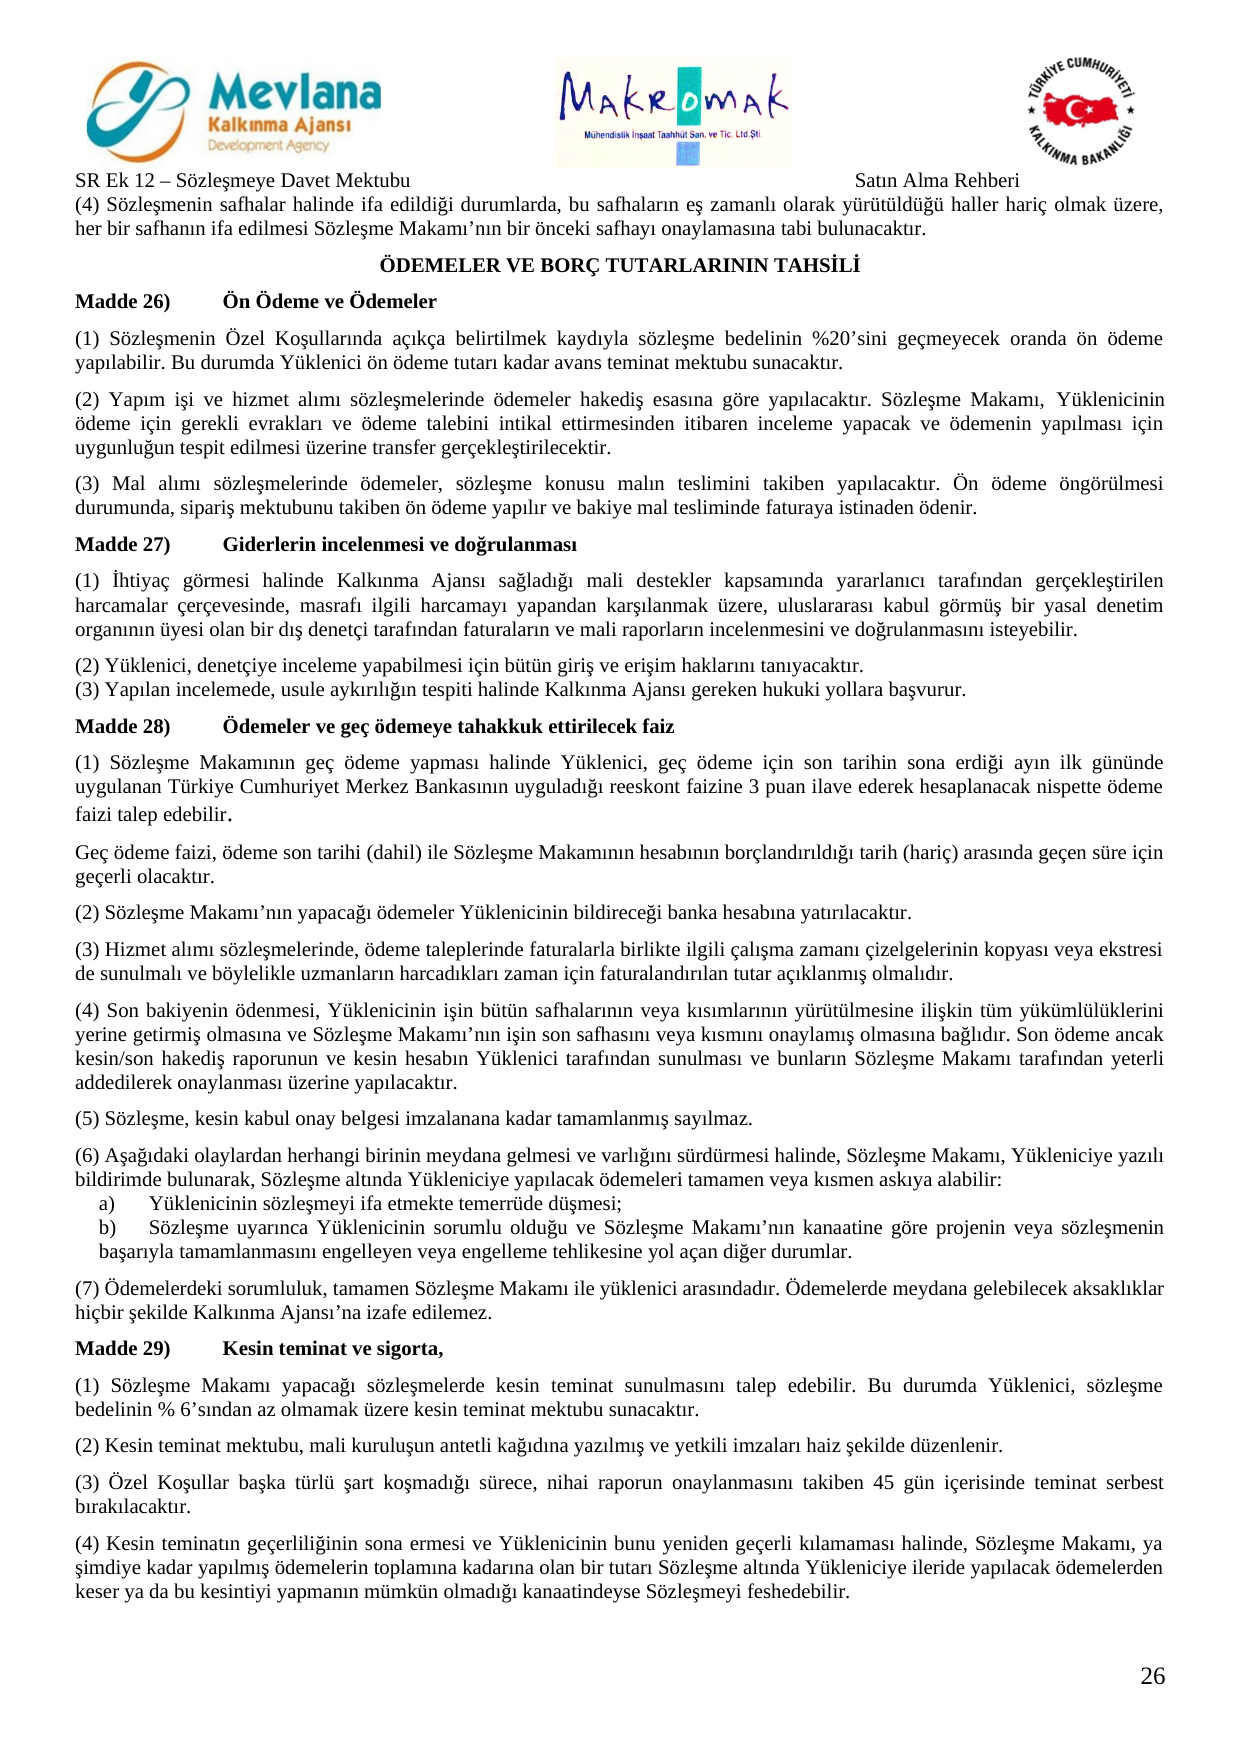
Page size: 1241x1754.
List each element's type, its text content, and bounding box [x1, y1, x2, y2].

text (3) Yapılan incelemede, usule aykırılığın tespiti halinde Kalkınma Ajansı gereken hukuki yollara başvurur. [75, 677, 1165, 701]
list Ödemeler ve geç ödemeye tahakkuk ettirilecek faiz [75, 714, 1165, 738]
text Geç ödeme faizi, ödeme son tarihi (dahil) ile Sözleşme Makamının hesabının borçlandırıldığı tarih (hariç) arasında geçen süre için geçerli olacaktır. [75, 840, 1165, 888]
text (3) Özel Koşullar başka türlü şart koşmadığı sürece, nihai raporun onaylanmasını takiben 45 gün içerisinde teminat serbest bırakılacaktır. [75, 1470, 1165, 1518]
list Giderlerin incelenmesi ve doğrulanması [75, 532, 1165, 556]
text (2) Yüklenici, denetçiye inceleme yapabilmesi için bütün giriş ve erişim haklarını tanıyacaktır. [75, 653, 1165, 677]
text (7) Ödemelerdeki sorumluluk, tamamen Sözleşme Makamı ile yüklenici arasındadır. Ödemelerde meydana gelebilecek aksaklıklar hiçbir şekilde Kalkınma Ajansı’na izafe edilemez. [75, 1276, 1165, 1324]
text (1) Sözleşme Makamı yapacağı sözleşmelerde kesin teminat sunulmasını talep edebilir. Bu durumda Yüklenici, sözleşme bedelinin % 6’sından az olmamak üzere kesin teminat mektubu sunacaktır. [75, 1373, 1165, 1421]
text (4) Kesin teminatın geçerliliğinin sona ermesi ve Yüklenicinin bunu yeniden geçerli kılamaması halinde, Sözleşme Makamı, ya şimdiye kadar yapılmış ödemelerin toplamına kadarına olan bir tutarı Sözleşme altında Yükleniciye ileride yapılacak ödemelerden keser ya da bu kesintiyi yapmanın mümkün olmadığı kanaatindeyse Sözleşmeyi feshedebilir. [75, 1531, 1165, 1603]
text (6) Aşağıdaki olaylardan herhangi birinin meydana gelmesi ve varlığını sürdürmesi halinde, Sözleşme Makamı, Yükleniciye yazılı bildirimde bulunarak, Sözleşme altında Yükleniciye yapılacak ödemeleri tamamen veya kısmen askıya alabilir: [75, 1143, 1165, 1191]
text (4) Sözleşmenin safhalar halinde ifa edildiği durumlarda, bu safhaların eş zamanlı olarak yürütüldüğü haller hariç olmak üzere, her bir safhanın ifa edilmesi Sözleşme Makamı’nın bir önceki safhayı onaylamasına tabi bulunacaktır. [75, 192, 1165, 240]
text (1) Sözleşme Makamının geç ödeme yapması halinde Yüklenici, geç ödeme için son tarihin sona erdiği ayın ilk gününde uygulanan Türkiye Cumhuriyet Merkez Bankasının uyguladığı reeskont faizine 3 puan ilave ederek hesaplanacak nispette ödeme faizi talep edebilir. [75, 750, 1165, 827]
text (1) İhtiyaç görmesi halinde Kalkınma Ajansı sağladığı mali destekler kapsamında yararlanıcı tarafından gerçekleştirilen harcamalar çerçevesinde, masrafı ilgili harcamayı yapandan karşılanmak üzere, uluslararası kabul görmüş bir yasal denetim organının üyesi olan bir dış denetçi tarafından faturaların ve mali raporların incelenmesini ve doğrulanmasını isteyebilir. [75, 568, 1165, 641]
list Ön Ödeme ve Ödemeler [75, 289, 1165, 313]
picture [86, 56, 382, 169]
picture [555, 55, 793, 168]
text ÖDEMELER VE BORÇ TUTARLARININ TAHSİLİ [75, 253, 1165, 277]
text (3) Mal alımı sözleşmelerinde ödemeler, sözleşme konusu malın teslimini takiben yapılacaktır. Ön ödeme öngörülmesi durumunda, sipariş mektubunu takiben ön ödeme yapılır ve bakiye mal tesliminde faturaya istinaden ödenir. [75, 471, 1165, 519]
picture [1023, 53, 1139, 169]
text a) Yüklenicinin sözleşmeyi ifa etmekte temerrüde düşmesi; [75, 1191, 1165, 1215]
text (2) Sözleşme Makamı’nın yapacağı ödemeler Yüklenicinin bildireceği banka hesabına yatırılacaktır. [75, 900, 1165, 924]
text (2) Yapım işi ve hizmet alımı sözleşmelerinde ödemeler hakediş esasına göre yapılacaktır. Sözleşme Makamı, Yüklenicinin ödeme için gerekli evrakları ve ödeme talebini intikal ettirmesinden itibaren inceleme yapacak ve ödemenin yapılması için uygunluğun tespit edilmesi üzerine transfer gerçekleştirilecektir. [75, 387, 1165, 459]
text (3) Hizmet alımı sözleşmelerinde, ödeme taleplerinde faturalarla birlikte ilgili çalışma zamanı çizelgelerinin kopyası veya ekstresi de sunulmalı ve böylelikle uzmanların harcadıkları zaman için faturalandırılan tutar açıklanmış olmalıdır. [75, 937, 1165, 985]
text (5) Sözleşme, kesin kabul onay belgesi imzalanana kadar tamamlanmış sayılmaz. [75, 1106, 1165, 1130]
text (4) Son bakiyenin ödenmesi, Yüklenicinin işin bütün safhalarının veya kısımlarının yürütülmesine ilişkin tüm yükümlülüklerini yerine getirmiş olmasına ve Sözleşme Makamı’nın işin son safhasını veya kısmını onaylamış olmasına bağlıdır. Son ödeme ancak kesin/son hakediş raporunun ve kesin hesabın Yüklenici tarafından sunulması ve bunların Sözleşme Makamı tarafından yeterli addedilerek onaylanması üzerine yapılacaktır. [75, 997, 1165, 1094]
text (1) Sözleşmenin Özel Koşullarında açıkça belirtilmek kaydıyla sözleşme bedelinin %20’sini geçmeyecek oranda ön ödeme yapılabilir. Bu durumda Yüklenici ön ödeme tutarı kadar avans teminat mektubu sunacaktır. [75, 326, 1165, 374]
list Kesin teminat ve sigorta, [75, 1336, 1165, 1360]
text b) Sözleşme uyarınca Yüklenicinin sorumlu olduğu ve Sözleşme Makamı’nın kanaatine göre projenin veya sözleşmenin başarıyla tamamlanmasını engelleyen veya engelleme tehlikesine yol açan diğer durumlar. [99, 1215, 1165, 1263]
text (2) Kesin teminat mektubu, mali kuruluşun antetli kağıdına yazılmış ve yetkili imzaları haiz şekilde düzenlenir. [75, 1433, 1165, 1457]
